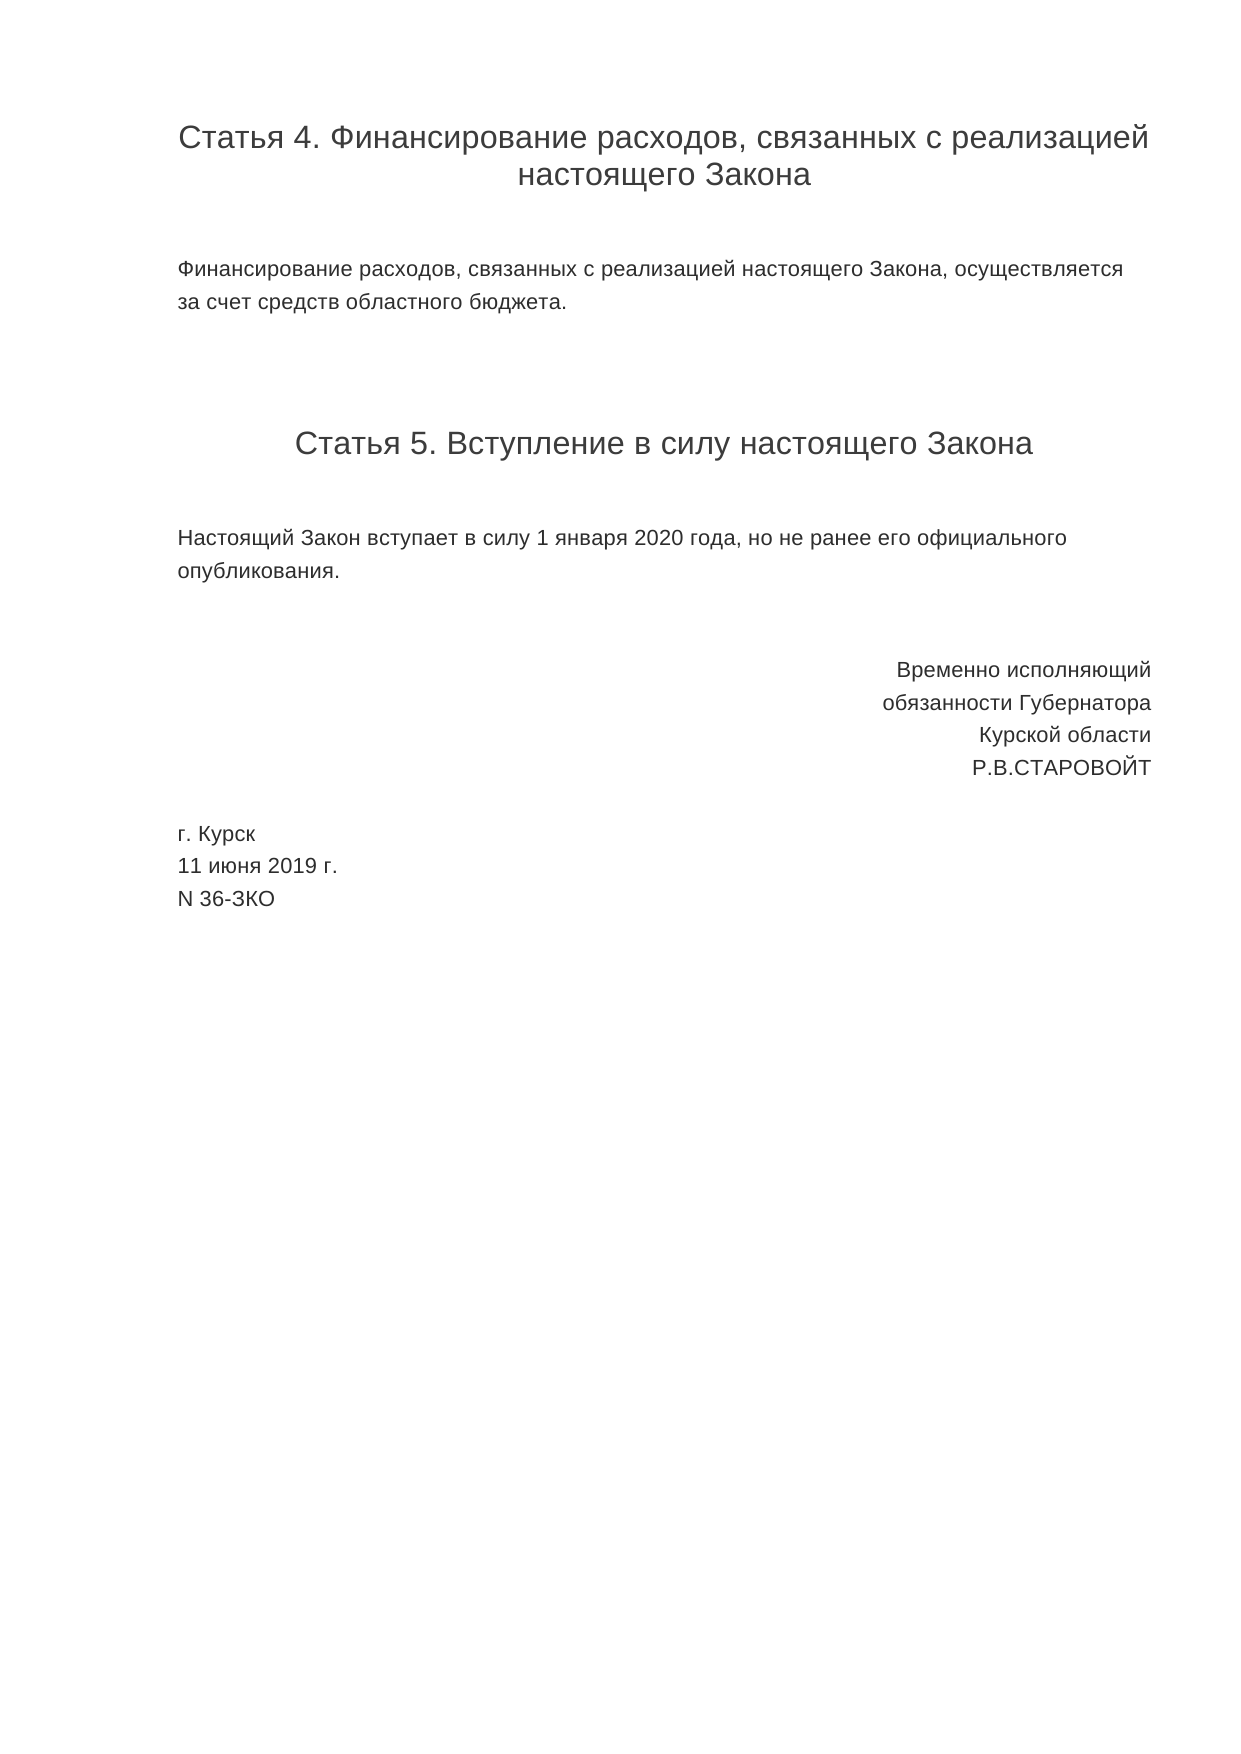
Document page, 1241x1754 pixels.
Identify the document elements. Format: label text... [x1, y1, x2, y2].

text Временно исполняющий обязанности Губернатора Курской области Р.В.СТАРОВОЙТ [177, 583, 1152, 780]
text Статья 4. Финансирование расходов, связанных с реализацией настоящего Закона [177, 118, 1152, 192]
text Финансирование расходов, связанных с реализацией настоящего Закона, осуществляется за счет средств областного бюджета. [177, 216, 1152, 314]
text Статья 5. Вступление в силу настоящего Закона [177, 424, 1152, 461]
text Настоящий Закон вступает в силу 1 января 2020 года, но не ранее его официального опубликования. [177, 485, 1152, 583]
text г. Курск 11 июня 2019 г. N 36-ЗКО [177, 780, 1152, 911]
